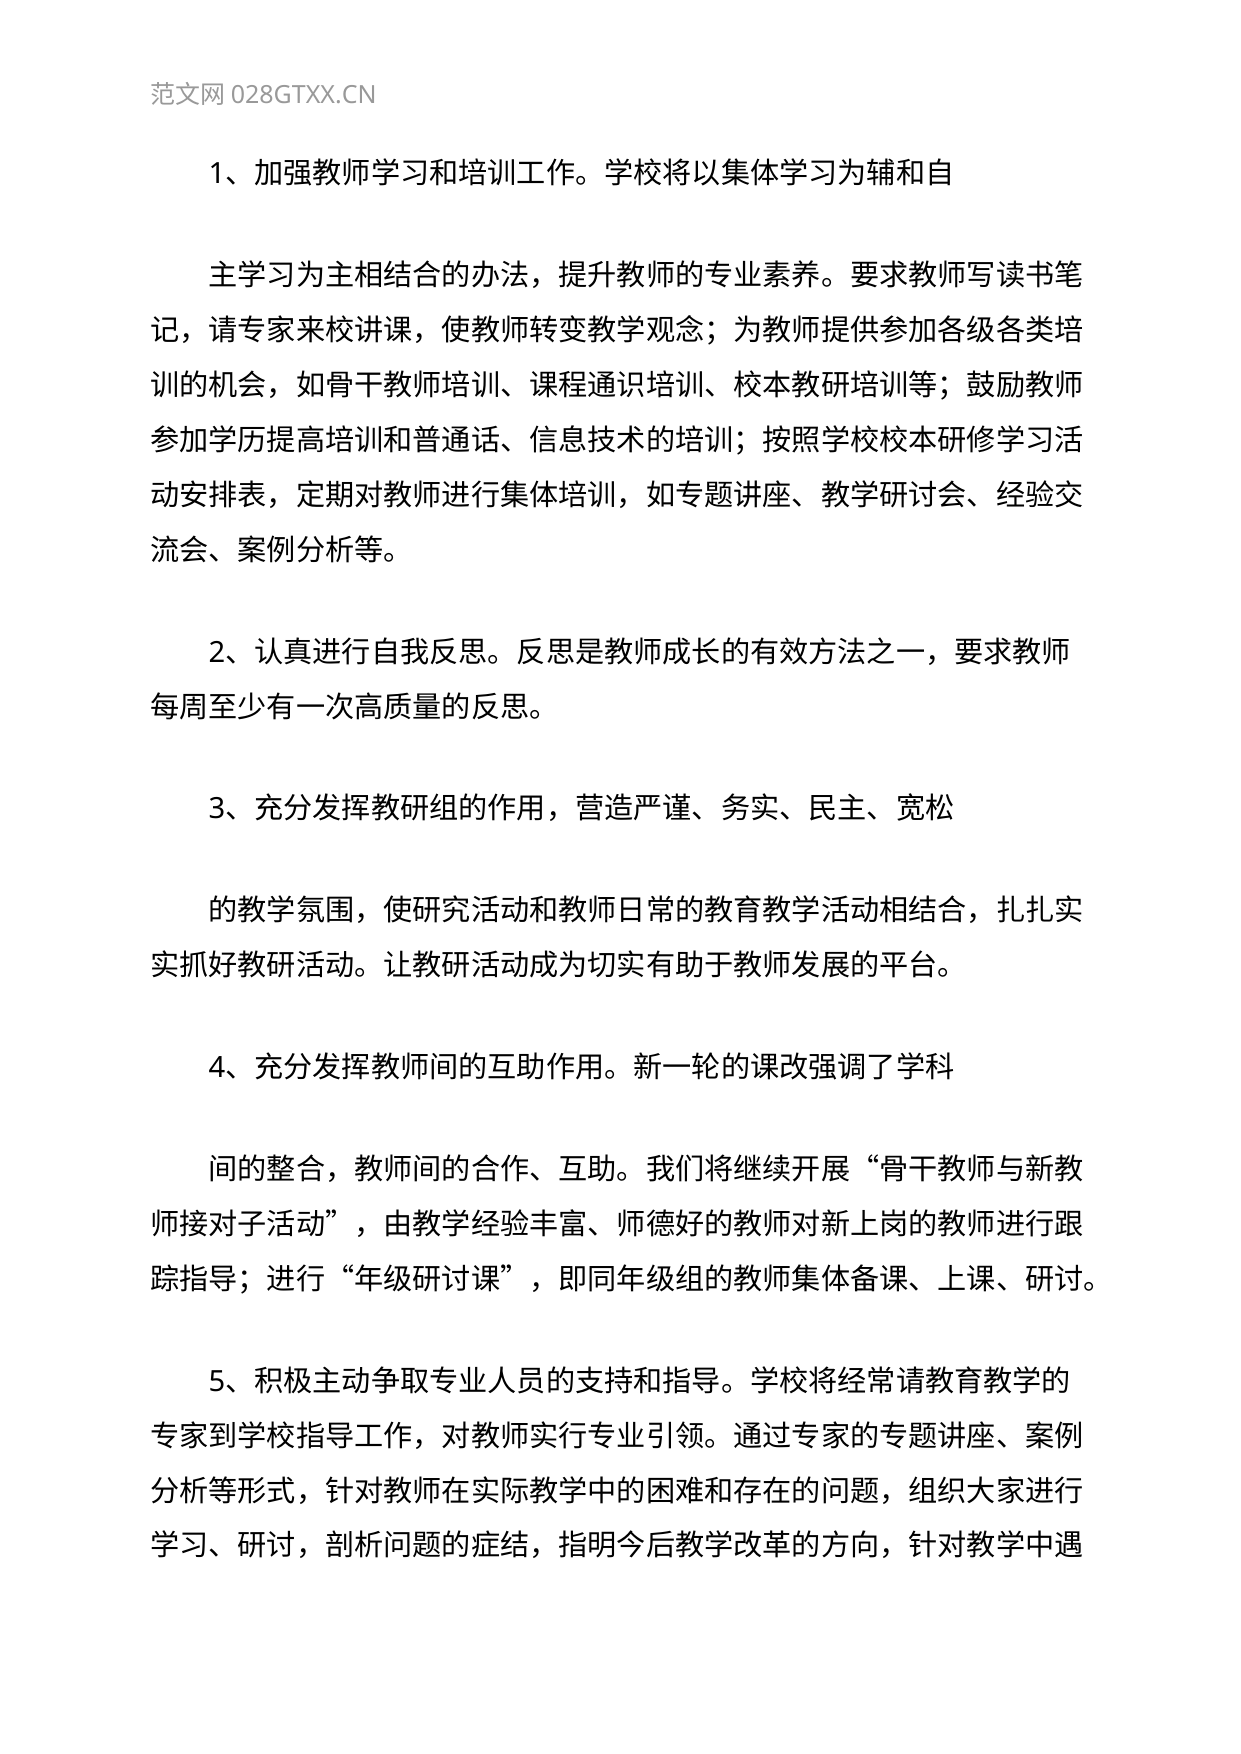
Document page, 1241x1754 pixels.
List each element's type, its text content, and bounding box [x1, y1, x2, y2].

text 3、充分发挥教研组的作用，营造严谨、务实、民主、宽松 [150, 785, 1090, 827]
text 主学习为主相结合的办法，提升教师的专业素养。要求教师写读书笔记，请专家来校讲课，使教师转变教学观念；为教师提供参加各级各类培训的机会，如骨干教师培训、课程通识培训、校本教研培训等；鼓励教师参加学历提高培训和普通话、信息技术的培训；按照学校校本研修学习活动安排表，定期对教师进行集体培训，如专题讲座、教学研讨会、经验交流会、案例分析等。 [150, 252, 1090, 569]
text 2、认真进行自我反思。反思是教师成长的有效方法之一，要求教师每周至少有一次高质量的反思。 [150, 628, 1090, 726]
text 4、充分发挥教师间的互助作用。新一轮的课改强调了学科 [150, 1044, 1090, 1086]
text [150, 1357, 1090, 1564]
text 1、加强教师学习和培训工作。学校将以集体学习为辅和自 [150, 150, 1090, 192]
text 的教学氛围，使研究活动和教师日常的教育教学活动相结合，扎扎实实抓好教研活动。让教研活动成为切实有助于教师发展的平台。 [150, 887, 1090, 984]
text 间的整合，教师间的合作、互助。我们将继续开展“骨干教师与新教师接对子活动”，由教学经验丰富、师德好的教师对新上岗的教师进行跟踪指导；进行“年级研讨课”，即同年级组的教师集体备课、上课、研讨。 [150, 1146, 1090, 1298]
